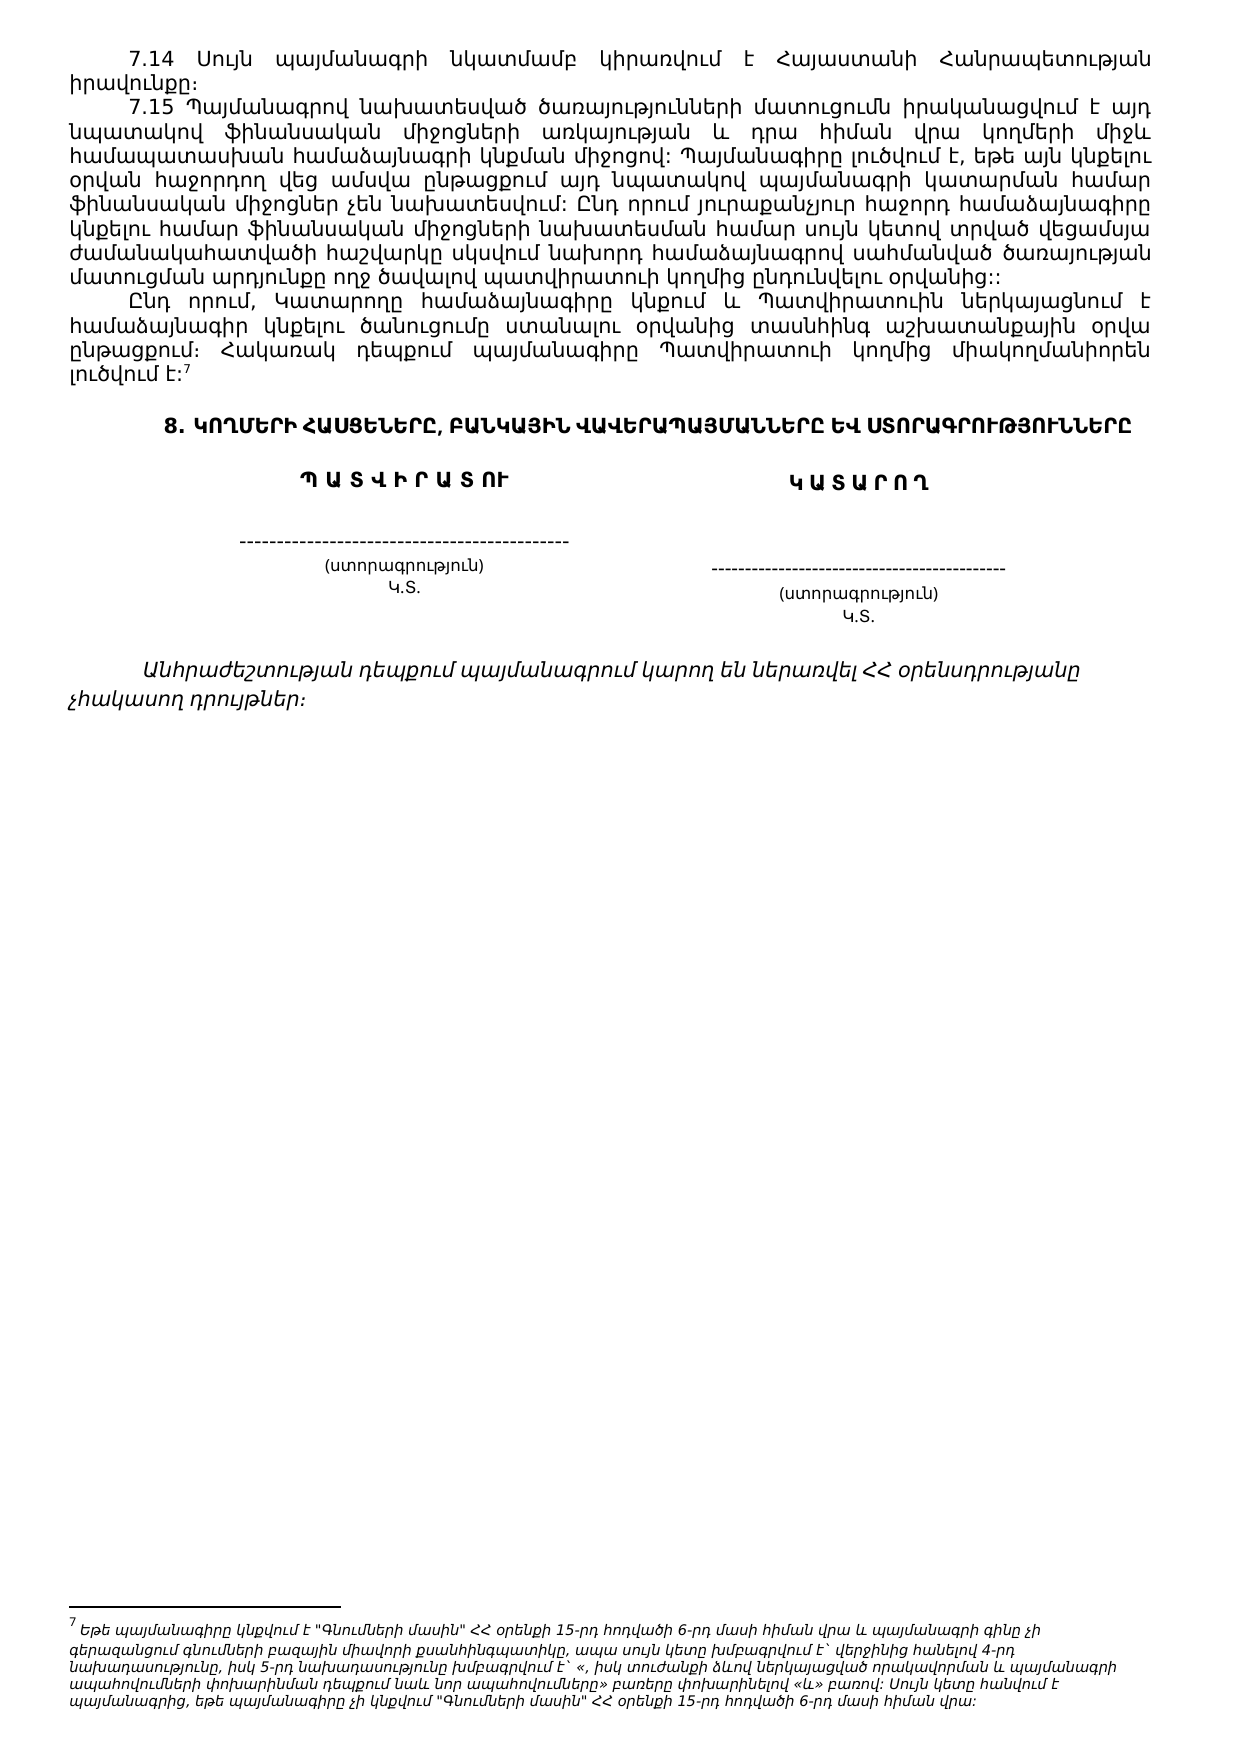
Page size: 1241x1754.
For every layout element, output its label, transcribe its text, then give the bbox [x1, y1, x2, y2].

text 7.15 Պայմանագրով նախատեսված ծառայությունների մատուցումն իրականացվում է այդ նպատակով ֆինանսական միջոցների առկայության և դրա հիման վրա կողմերի միջև համապատասխան համաձայնագրի կնքման միջոցով: Պայմանագիրը լուծվում է, եթե այն կնքելու օրվան հաջորդող վեց ամսվա ընթացքում այդ նպատակով պայմանագրի կատարման համար ֆինանսական միջոցներ չեն նախատեսվում: Ընդ որում յուրաքանչյուր հաջորդ համաձայնագիրը կնքելու համար ֆինանսական միջոցների նախատեսման համար սույն կետով տրված վեցամսյա ժամանակահատվածի հաշվարկը սկսվում նախորդ համաձայնագրով սահմանված ծառայության մատուցման արդյունքը ողջ ծավալով պատվիրատուի կողմից ընդունվելու օրվանից:: [69, 95, 1152, 289]
text 7.14 Սույն պայմանագրի նկատմամբ կիրառվում է Հայաստանի Հանրապետության իրավունքը։ [69, 47, 1152, 95]
table_header Պ Ա Տ Վ Ի Ր Ա Տ ՈՒ -------------------------------------------- (ստորագրություն) Կ.Տ. [166, 468, 643, 627]
table_header Կ Ա Տ Ա Ր Ո Ղ -------------------------------------------- (ստորագրություն) Կ.Տ. [643, 468, 1074, 627]
text Անհրաժեշտության դեպքում պայմանագրում կարող են ներառվել ՀՀ օրենսդրությանը չհակասող դրույթներ։ [69, 656, 1152, 712]
text Ընդ որում, Կատարողը համաձայնագիրը կնքում և Պատվիրատուին ներկայացնում է համաձայնագիր կնքելու ծանուցումը ստանալու օրվանից տասնհինգ աշխատանքային օրվա ընթացքում։ Հակառակ դեպքում պայմանագիրը Պատվիրատուի կողմից միակողմանիորեն լուծվում է: [69, 289, 1152, 387]
text 8. ԿՈՂՄԵՐԻ ՀԱՍՑԵՆԵՐԸ, ԲԱՆԿԱՅԻՆ ՎԱՎԵՐԱՊԱՅՄԱՆՆԵՐԸ ԵՎ ՍՏՈՐԱԳՐՈՒԹՅՈՒՆՆԵՐԸ [69, 411, 1152, 439]
